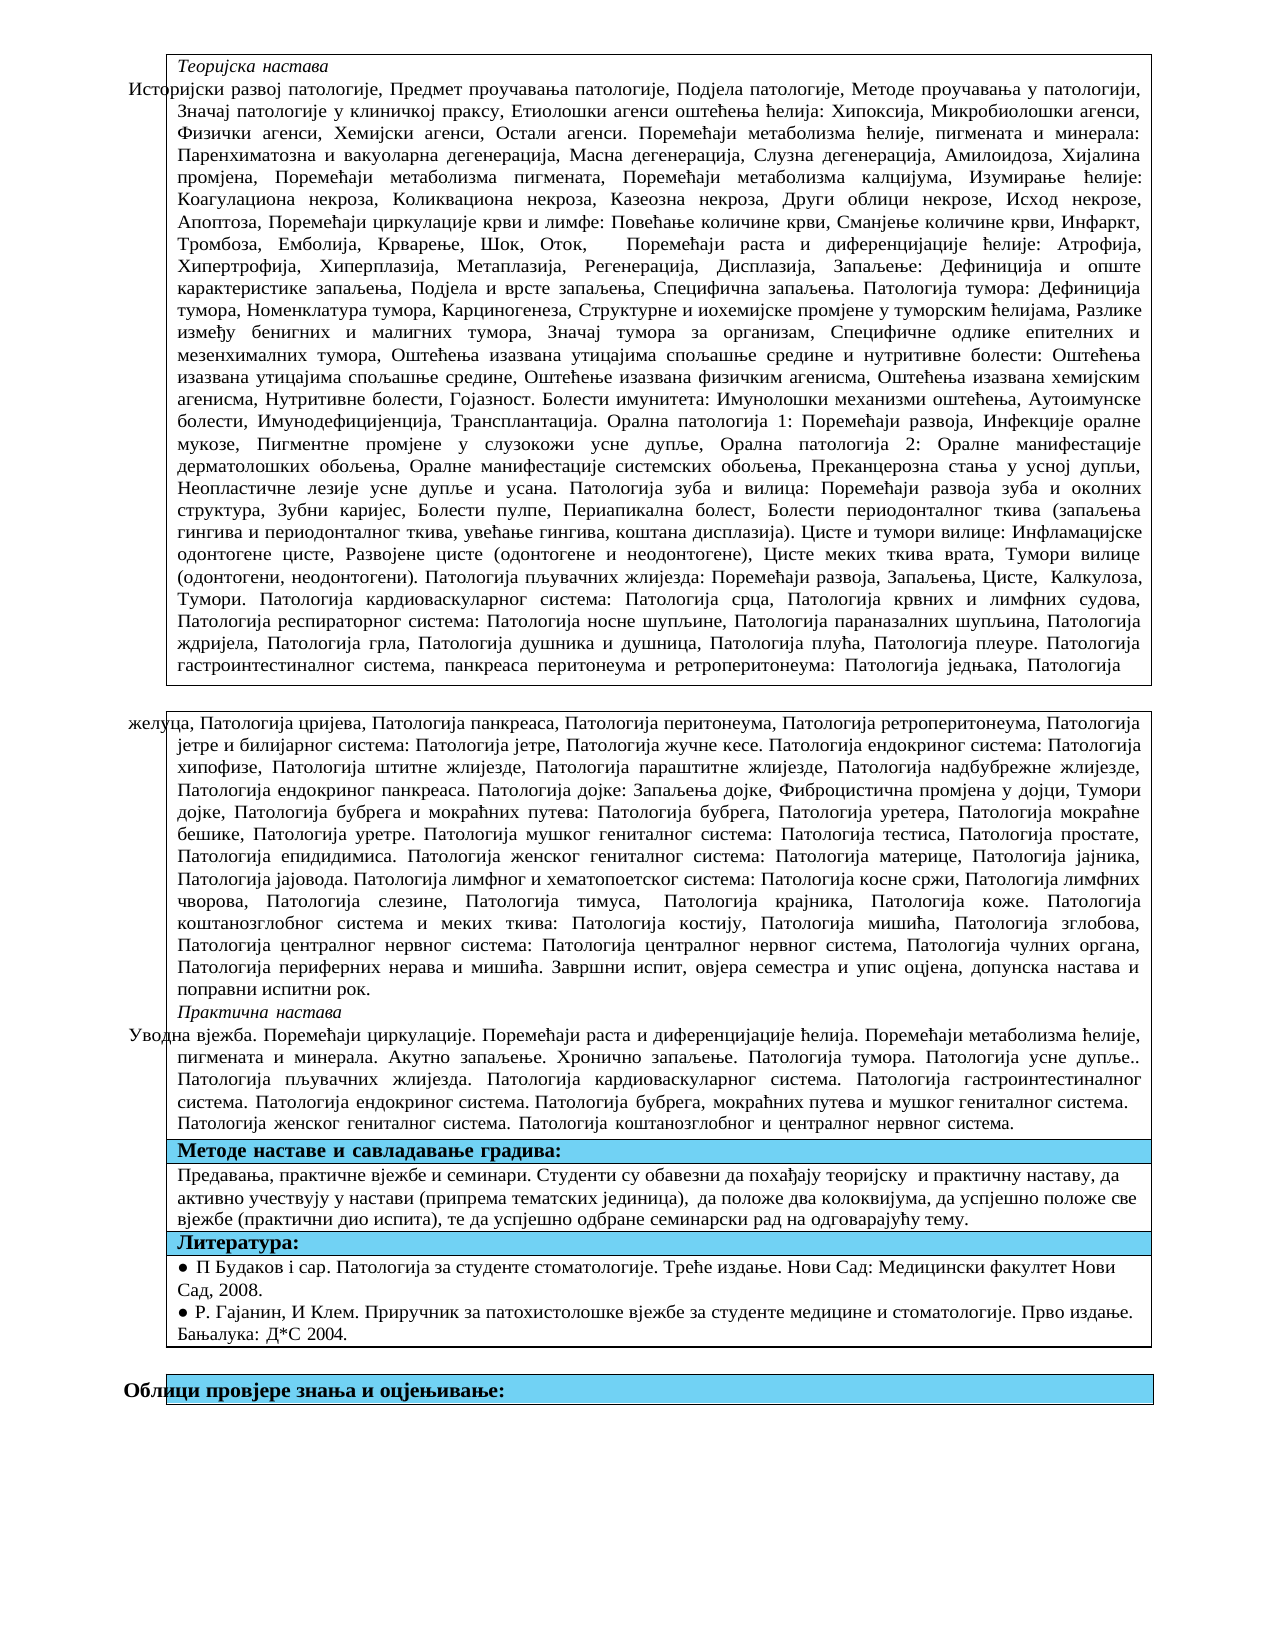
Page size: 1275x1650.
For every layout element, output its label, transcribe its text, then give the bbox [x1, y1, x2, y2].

table_cell Предавања, практичне вјежбе и семинари. Студенти су обавезни да похађају теоријску и практичну наставу, да активно учествују у настави (припрема тематских јединица), да положе два колоквијума, да успјешно положе све вјежбе (практични дио испита), те да успјешно одбране семинарски рад на одговарајућу тему. [167, 1164, 1151, 1231]
table_header Облици провјере знања и оцјењивање: [167, 1375, 1153, 1403]
table_cell П Будаков i сар. Патологија за студенте стоматологије. Треће издање. Нови Сад: Медицински факултет Нови Сад, 2008. Р. Гајанин, И Клем. Приручник за патохистолошке вјежбе за студенте медицине и стоматологије. Прво издање. Бањалука: Д*С 2004. [167, 1256, 1151, 1346]
table_cell Методе наставе и савладавање градива: [167, 1140, 1151, 1163]
table_cell Теоријска настава Историјски развој патологије, Предмет проучавања патологије, Подјела патологије, Методе проучавања у патологији, Значај патологије у клиничкој праксу, Етиолошки агенси оштећења ћелија: Хипоксија, Микробиолошки агенси, Физички агенси, Хемијски агенси, Остали агенси. Поремећаји метаболизма ћелије, пигмената и минерала: Паренхиматозна и вакуоларна дегенерација, Масна дегенерација, Слузна дегенерација, Амилоидоза, Хијалина промјена, Поремећаји метаболизма пигмената, Поремећаји метаболизма калцијума, Изумирање ћелије: Коагулациона некроза, Коликвациона некроза, Казеозна некроза, Други облици некрозе, Исход некрозе, Апоптоза, Поремећаји циркулације крви и лимфе: Повећање количине крви, Сманјење количине крви, Инфаркт, Тромбоза, Емболија, Крварење, Шок, Оток, Поремећаји раста и диференцијације ћелије: Атрофија, Хипертрофија, Хиперплазија, Метаплазија, Регенерација, Дисплазија, Запаљење: Дефиниција и опште карактеристике запаљења, Подјела и врсте запаљења, Специфична запаљења. Патологија тумора: Дефиниција тумора, Номенклатура тумора, Карциногенеза, Структурне и иохемијске промјене у туморским ћелијама, Разлике између бенигних и малигних тумора, Значај тумора за организам, Специфичне одлике епителних и мезенхималних тумора, Оштећења изазвана утицајима спољашње средине и нутритивне болести: Оштећења изазвана утицајима спољашње средине, Оштећење изазвана физичким агенисма, Оштећења изазвана хемијским агенисма, Нутритивне болести, Гојазност. Болести имунитета: Имунолошки механизми оштећења, Аутоимунске болести, Имунодефицијенција, Трансплантација. Орална патологија 1: Поремећаји развоја, Инфекције оралне мукозе, Пигментне промјене у слузокожи усне дупље, Орална патологија 2: Оралне манифестације дерматолошких обољења, Оралне манифестације системских обољења, Преканцерозна стања у усној дупљи, Неопластичне лезије усне дупље и усана. Патологија зуба и вилица: Поремећаји развоја зуба и околних структура, Зубни каријес, Болести пулпе, Периапикална болест, Болести периодонталног ткива (запаљења гингива и периодонталног ткива, увећање гингива, коштана дисплазија). Цисте и тумори вилице: Инфламацијске одонтогене цисте, Развојене цисте (одонтогене и неодонтогене), Цисте меких ткива врата, Тумори вилице (одонтогени, неодонтогени). Патологија пљувачних жлијезда: Поремећаји развоја, Запаљења, Цисте, Калкулоза, Тумори. Патологија кардиоваскуларног система: Патологија срца, Патологија крвних и лимфних судова, Патологија респираторног система: Патологија носне шупљине, Патологија параназалних шупљина, Патологија ждријела, Патологија грла, Патологија душника и душница, Патологија плућа, Патологија плеуре. Патологија гастроинтестиналног система, панкреаса перитонеума и ретроперитонеума: Патологија једњака, Патологија [167, 55, 1151, 684]
table_cell Литература: [167, 1232, 1151, 1255]
table_header желуца, Патологија цријева, Патологија панкреаса, Патологија перитонеума, Патологија ретроперитонеума, Патологија јетре и билијарног система: Патологија јетре, Патологија жучне кесе. Патологија ендокриног система: Патологија хипофизе, Патологија штитне жлијезде, Патологија параштитне жлијезде, Патологија надбубрежне жлијезде, Патологија ендокриног панкреаса. Патологија дојке: Запаљења дојке, Фиброцистична промјена у дојци, Тумори дојке, Патологија бубрега и мокраћних путева: Патологија бубрега, Патологија уретера, Патологија мокраћне бешике, Патологија уретре. Патологија мушког гениталног система: Патологија тестиса, Патологија простате, Патологија епидидимиса. Патологија женског гениталног система: Патологија материце, Патологија јајника, Патологија јајовода. Патологија лимфног и хематопоетског система: Патологија косне сржи, Патологија лимфних чворова, Патологија слезине, Патологија тимуса, Патологија крајника, Патологија коже. Патологија коштанозглобног система и меких ткива: Патологија костију, Патологија мишића, Патологија зглобова, Патологија централног нервног система: Патологија централног нервног система, Патологија чулних органа, Патологија периферних нерава и мишића. Завршни испит, овјера семестра и упис оцјена, допунска настава и поправни испитни рок. Практична настава Уводна вјежба. Поремећаји циркулације. Поремећаји раста и диференцијације ћелија. Поремећаји метаболизма ћелије, пигмената и минерала. Акутно запаљење. Хронично запаљење. Патологија тумора. Патологија усне дупље.. Патологија пљувачних жлијезда. Патологија кардиоваскуларног система. Патологија гастроинтестиналног система. Патологија ендокриног система. Патологија бубрега, мокраћних путева и мушког гениталног система. Патологија женског гениталног система. Патологија коштанозглобног и централног нервног система. [167, 712, 1151, 1139]
